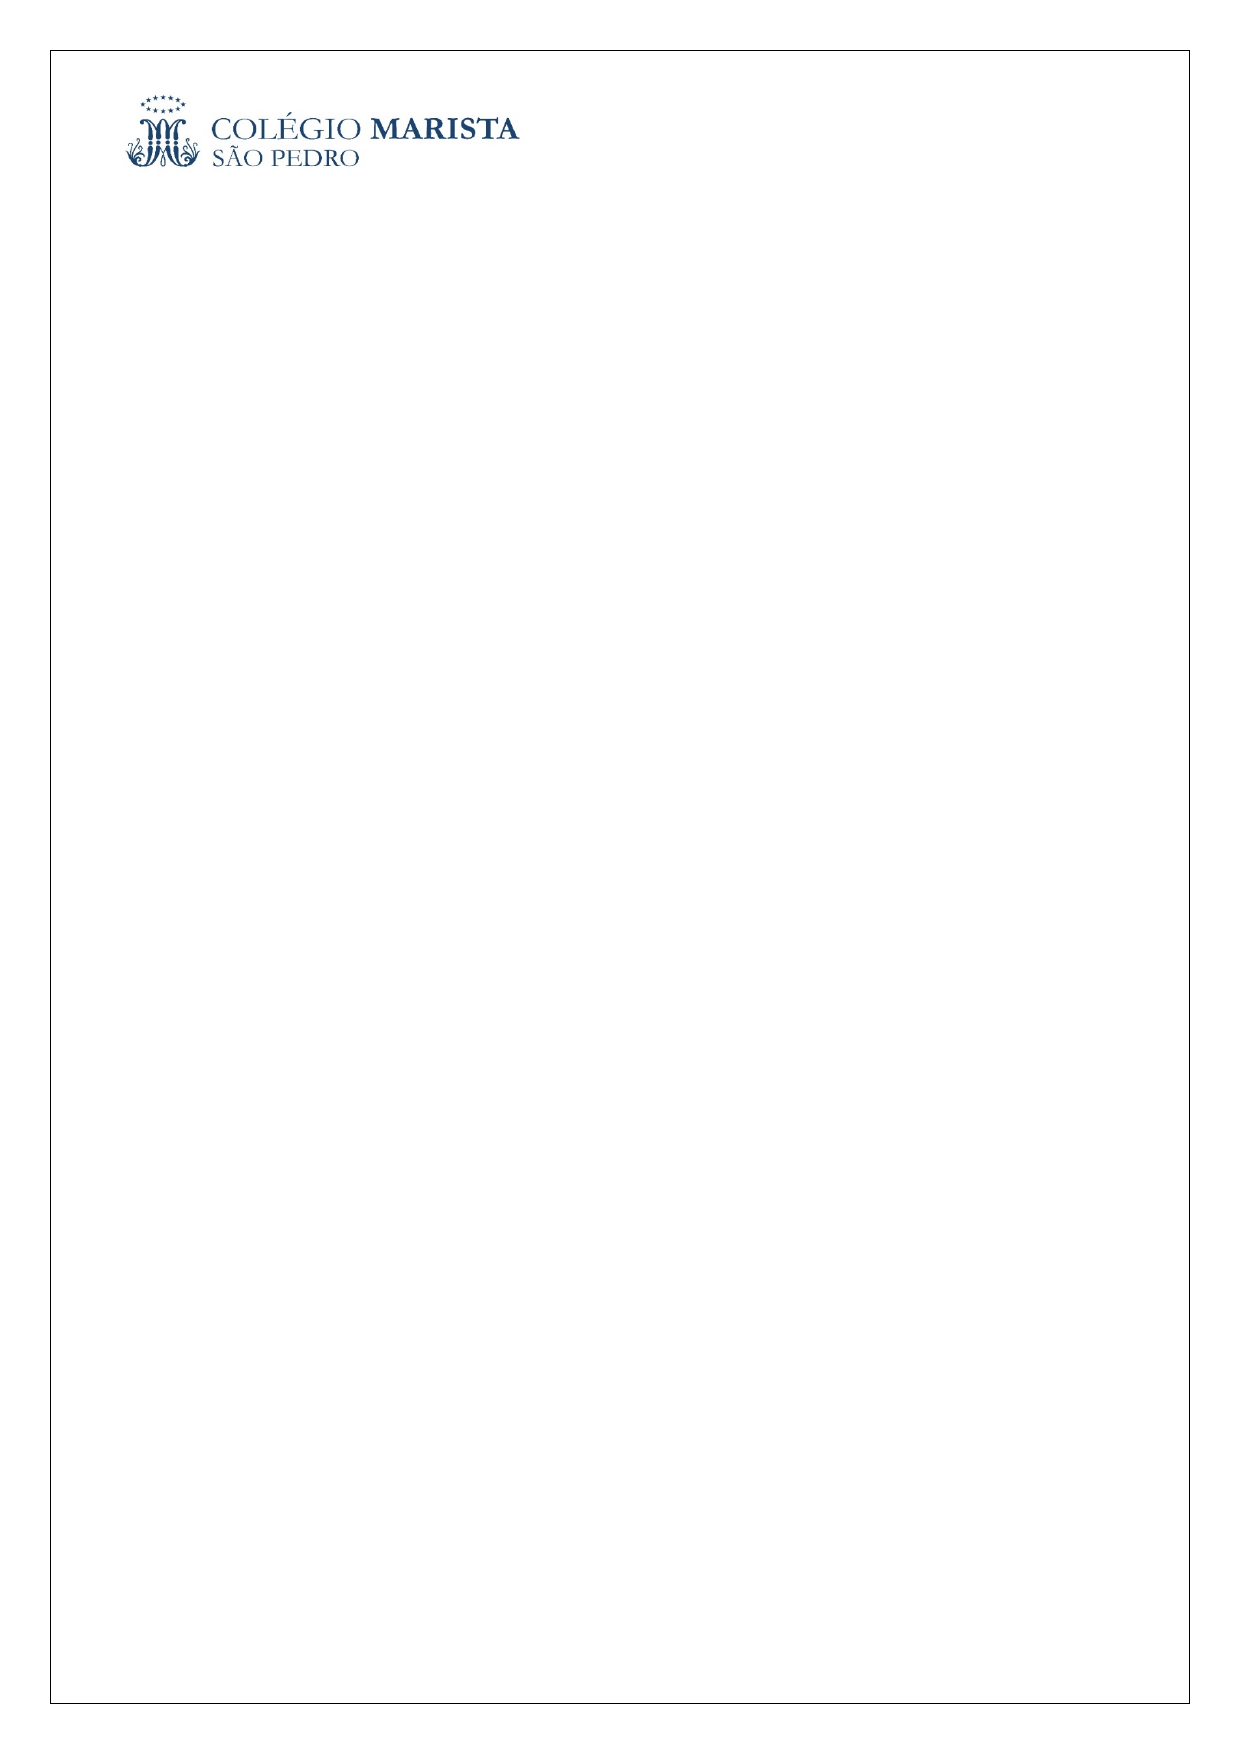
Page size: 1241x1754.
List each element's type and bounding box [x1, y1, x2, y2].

picture [103, 73, 540, 188]
